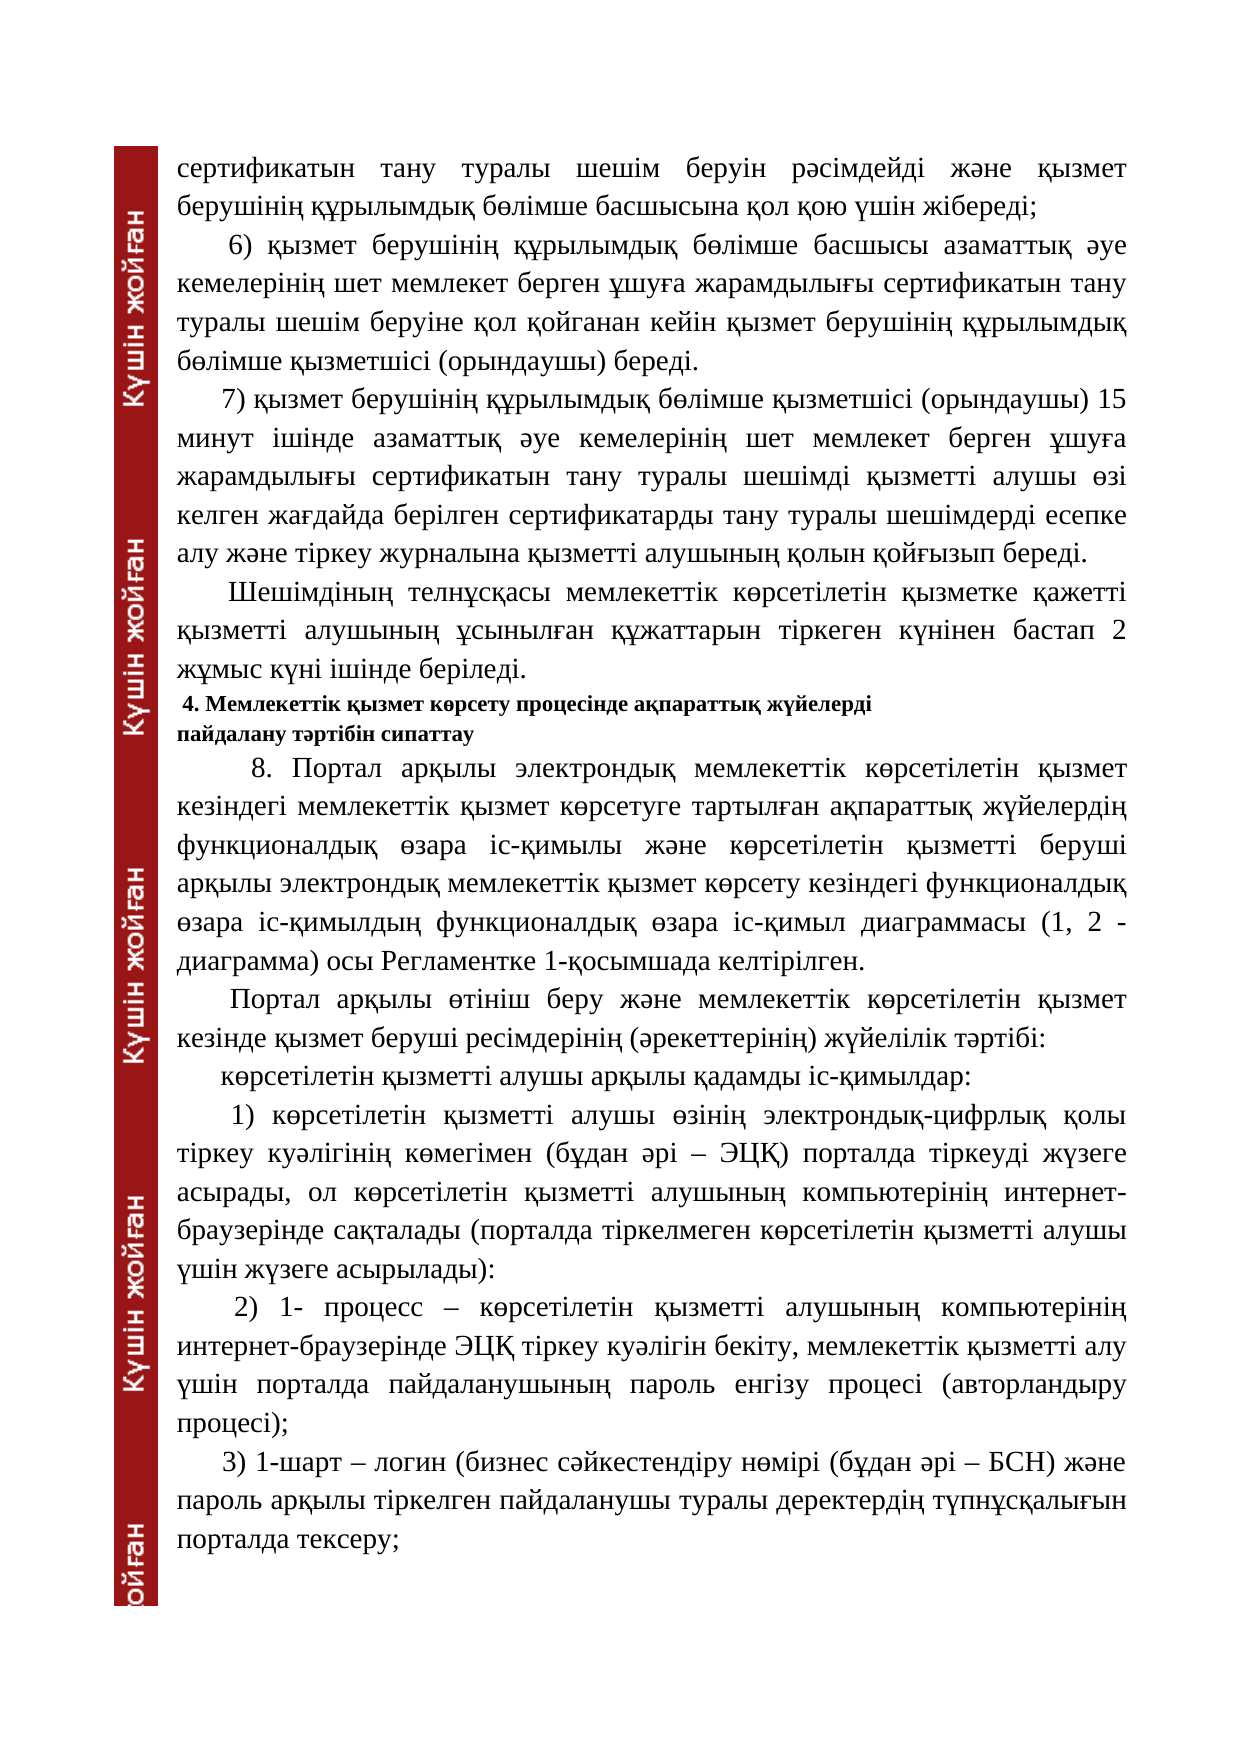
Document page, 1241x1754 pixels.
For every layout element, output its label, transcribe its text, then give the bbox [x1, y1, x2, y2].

picture [114, 684, 158, 689]
picture [114, 376, 158, 381]
picture [114, 1554, 158, 1606]
picture [114, 976, 158, 981]
picture [114, 222, 158, 227]
text көрсетілетін қызметті алушы арқылы қадамды іс-қимылдар: [112, 1058, 1128, 1092]
text 1) көрсетілетін қызметті алушы өзінің электрондық-цифрлық қолы тіркеу куәлігінің көмегімен (бұдан әрі – ЭЦҚ) порталда тіркеуді жүзеге асырады, ол көрсетілетін қызметті алушының компьютерінің интернет-браузерінде сақталады (порталда тіркелмеген көрсетілетін қызметті алушы үшін жүзеге асырылады): [112, 1097, 1128, 1284]
picture [114, 1439, 158, 1444]
text Шешімдіның телнұсқасы мемлекеттік көрсетілетін қызметке қажетті қызметті алушының ұсынылған құжаттарын тіркеген күнінен бастап 2 жұмыс күні ішінде беріледі. [112, 574, 1128, 684]
text 3) 1-шарт – логин (бизнес сәйкестендіру нөмірі (бұдан әрі – БСН) және пароль арқылы тіркелген пайдаланушы туралы деректердің түпнұсқалығын порталда тексеру; [112, 1444, 1128, 1554]
picture [114, 1284, 158, 1289]
text 2) 1- процесс – көрсетілетін қызметті алушының компьютерінің интернет-браузерінде ЭЦҚ тіркеу куәлігін бекіту, мемлекеттік қызметті алу үшін порталда пайдаланушының пароль енгізу процесі (авторландыру процесі); [112, 1289, 1128, 1439]
text 4. Мемлекеттік қызмет көрсету процесінде ақпараттық жүйелерді пайдалану тәртібін сипаттау [112, 689, 1128, 746]
text 7) қызмет берушінің құрылымдық бөлімше қызметшісі (орындаушы) 15 минут ішінде азаматтық әуе кемелерінің шет мемлекет берген ұшуға жарамдылығы сертификатын тану туралы шешімді қызметті алушы өзі келген жағдайда берілген сертификатарды тану туралы шешімдерді есепке алу және тіркеу журналына қызметті алушының қолын қойғызып береді. [112, 381, 1128, 569]
text 8. Портал арқылы электрондық мемлекеттік көрсетілетін қызмет кезіндегі мемлекеттік қызмет көрсетуге тартылған ақпараттық жүйелердің функционалдық өзара іс-қимылы және көрсетілетін қызметті беруші арқылы электрондық мемлекеттік қызмет көрсету кезіндегі функционалдық өзара іс-қимылдың функционалдық өзара іс-қимыл диаграммасы (1, 2 - диаграмма) осы Регламентке 1-қосымшада келтірілген. [112, 750, 1128, 976]
picture [114, 746, 158, 750]
text Портал арқылы өтініш беру және мемлекеттік көрсетілетін қызмет кезінде қызмет беруші ресімдерінің (әрекеттерінің) жүйелілік тәртібі: [112, 981, 1128, 1053]
picture [114, 1053, 158, 1058]
picture [114, 146, 158, 150]
text 6) қызмет берушінің құрылымдық бөлімше басшысы азаматтық әуе кемелерінің шет мемлекет берген ұшуға жарамдылығы сертификатын тану туралы шешім беруіне қол қойганан кейін қызмет берушінің құрылымдық бөлімше қызметшісі (орындаушы) береді. [112, 227, 1128, 376]
picture [114, 569, 158, 574]
picture [114, 1092, 158, 1097]
